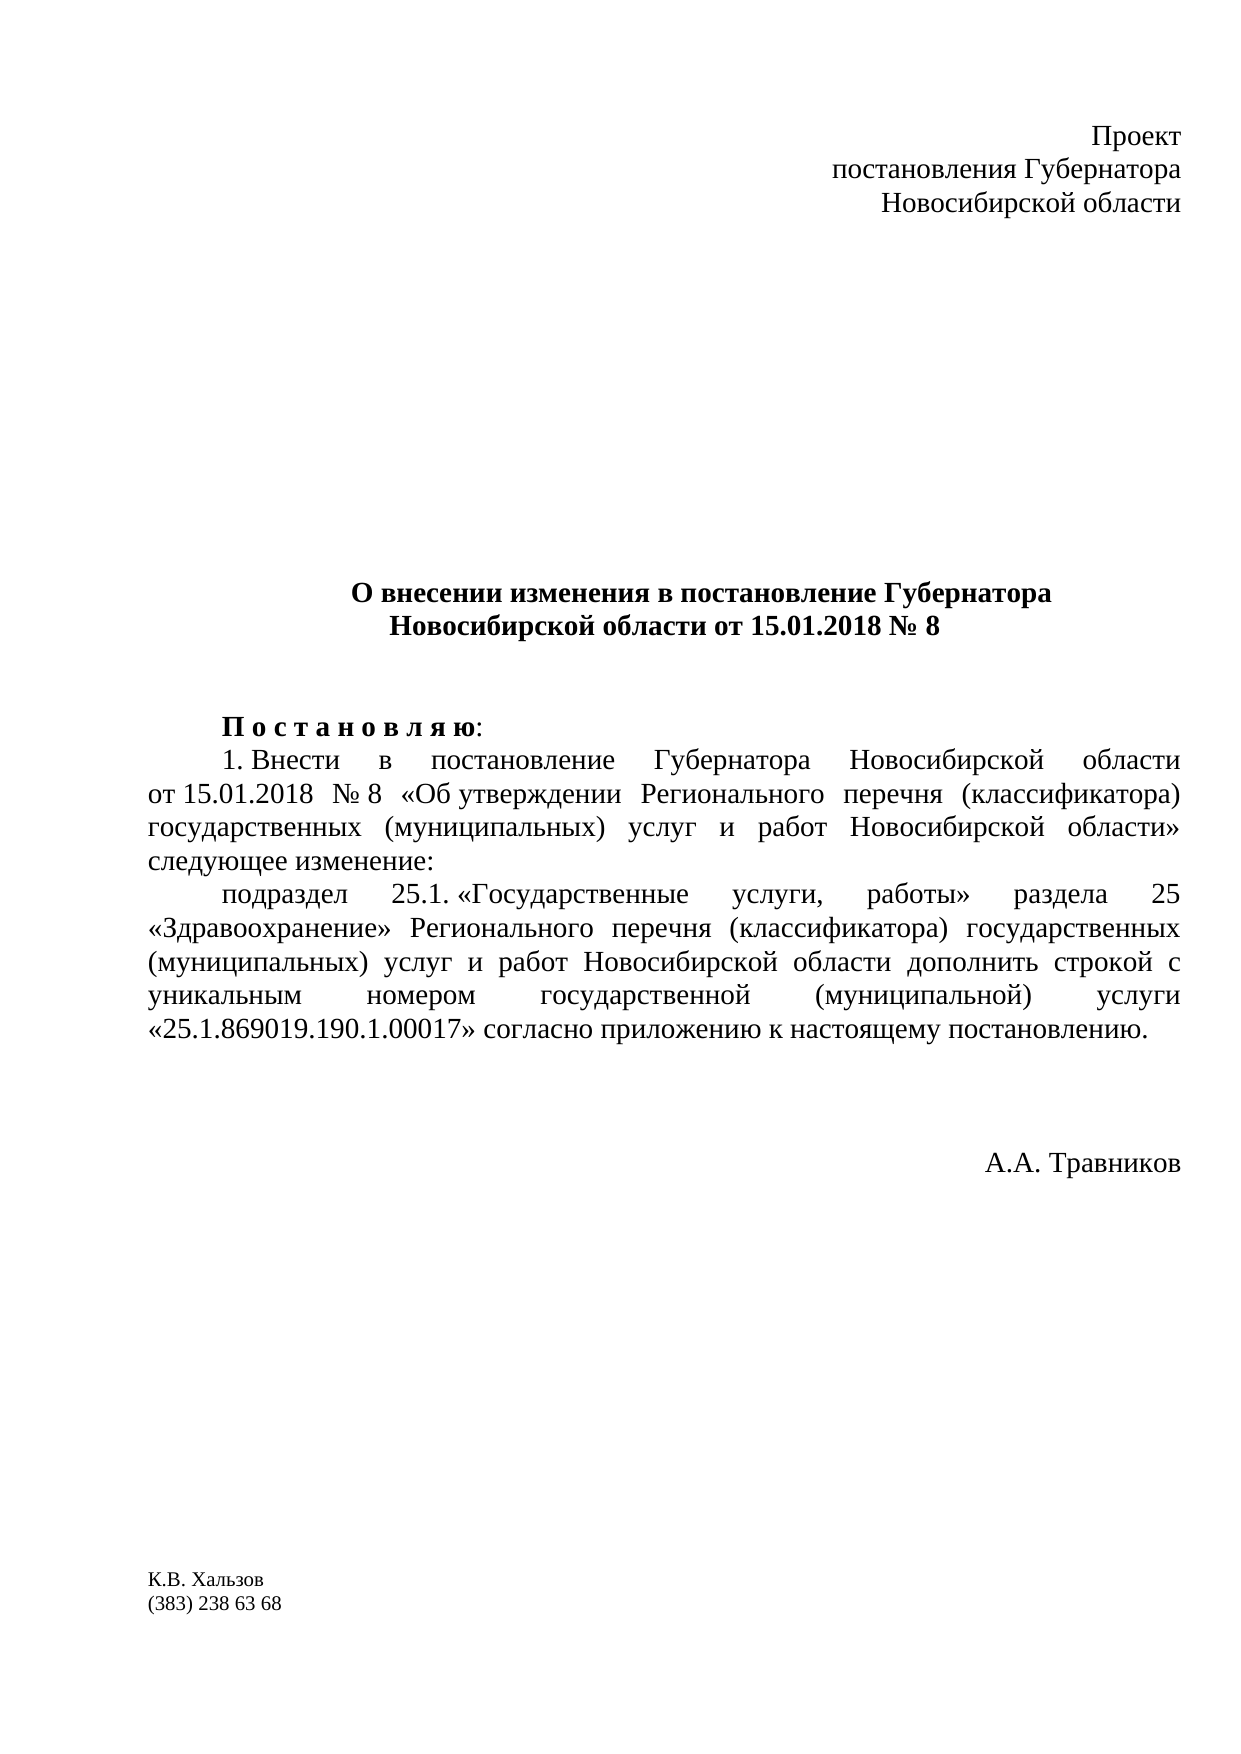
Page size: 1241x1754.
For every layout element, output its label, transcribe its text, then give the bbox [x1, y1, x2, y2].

text Новосибирской области от 15.01.2018 № 8 [148, 608, 1181, 642]
text О внесении изменения в постановление Губернатора [148, 575, 1181, 608]
text Новосибирской области [148, 185, 1181, 219]
text П о с т а н о в л я ю: [148, 709, 1181, 742]
text Проект [148, 118, 1181, 152]
text А.А. Травников [148, 1145, 1181, 1178]
text К.В. Хальзов [148, 1567, 1181, 1591]
text 1. Внести в постановление Губернатора Новосибирской области от 15.01.2018 № 8 «Об утверждении Регионального перечня (классификатора) государственных (муниципальных) услуг и работ Новосибирской области» следующее изменение: [148, 742, 1181, 877]
text (383) 238 63 68 [148, 1591, 1181, 1615]
text подраздел 25.1. «Государственные услуги, работы» раздела 25 «Здравоохранение» Регионального перечня (классификатора) государственных (муниципальных) услуг и работ Новосибирской области дополнить строкой с уникальным номером государственной (муниципальной) услуги «25.1.869019.190.1.00017» согласно приложению к настоящему постановлению. [148, 877, 1181, 1044]
text постановления Губернатора [148, 152, 1181, 185]
